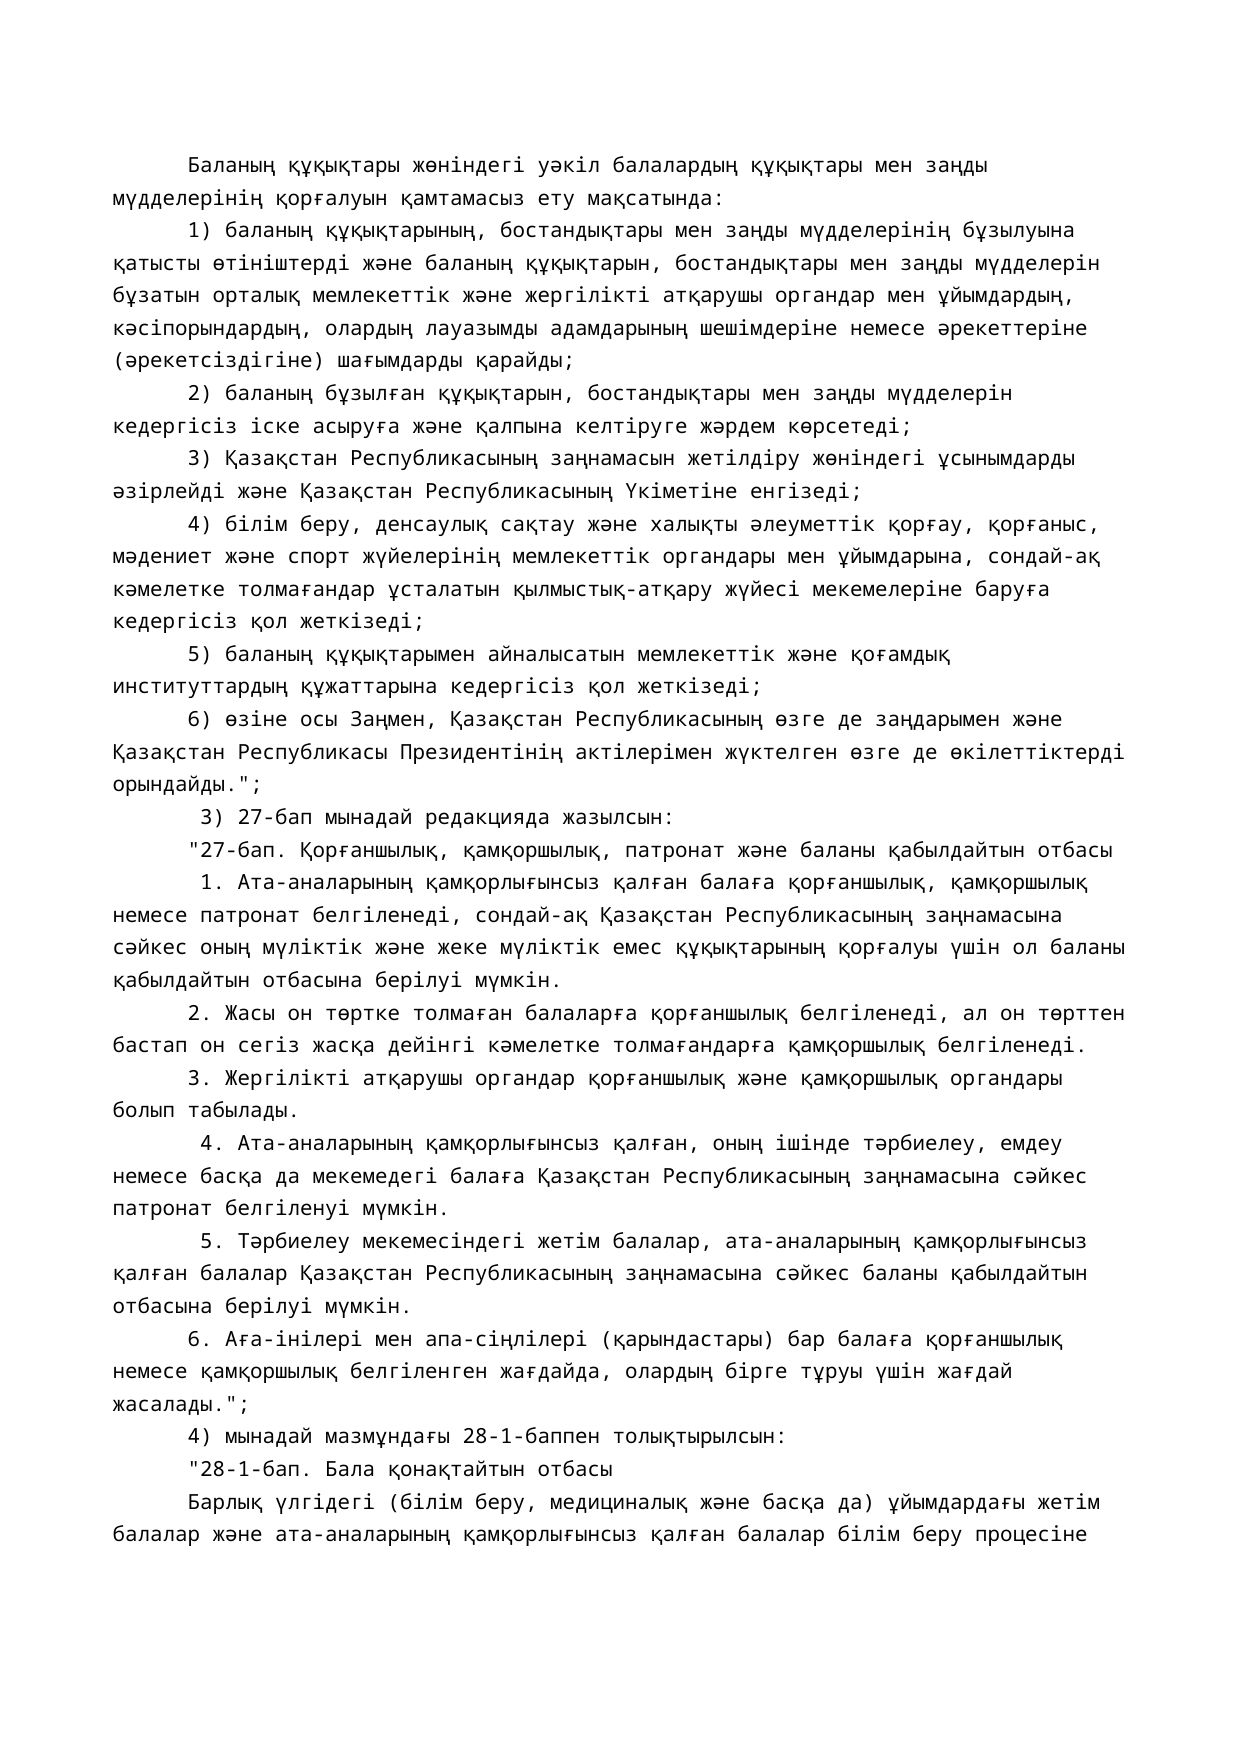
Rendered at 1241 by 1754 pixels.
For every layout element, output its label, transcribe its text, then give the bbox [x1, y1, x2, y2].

text 5. Тәрбиелеу мекемесіндегі жетім балалар, ата-аналарының қамқорлығынсыз қалған балалар Қазақстан Республикасының заңнамасына сәйкес баланы қабылдайтын отбасына берілуі мүмкін. [112, 1226, 1128, 1319]
text "27-бап. Қорғаншылық, қамқоршылық, патронат және баланы қабылдайтын отбасы [112, 835, 1128, 863]
text 4) білім беру, денсаулық сақтау және халықты әлеуметтік қорғау, қорғаныс, мәдениет және спорт жүйелерінің мемлекеттік органдары мен ұйымдарына, сондай-ақ кәмелетке толмағандар ұсталатын қылмыстық-атқару жүйесі мекемелеріне баруға кедергісіз қол жеткізеді; [112, 509, 1128, 635]
text 5) баланың құқықтарымен айналысатын мемлекеттік және қоғамдық институттардың құжаттарына кедергісіз қол жеткізеді; [112, 639, 1128, 700]
text 2. Жасы он төртке толмаған балаларға қорғаншылық белгіленеді, ал он төрттен бастап он сегіз жасқа дейінгі кәмелетке толмағандарға қамқоршылық белгіленеді. [112, 998, 1128, 1059]
text 4. Ата-аналарының қамқорлығынсыз қалған, оның ішінде тәрбиелеу, емдеу немесе басқа да мекемедегі балаға Қазақстан Республикасының заңнамасына сәйкес патронат белгіленуі мүмкін. [112, 1128, 1128, 1222]
text 3. Жергілікті атқарушы органдар қорғаншылық және қамқоршылық органдары болып табылады. [112, 1063, 1128, 1124]
text 2) баланың бұзылған құқықтарын, бостандықтары мен заңды мүдделерін кедергісіз іске асыруға және қалпына келтіруге жәрдем көрсетеді; [112, 378, 1128, 439]
text 3) Қазақстан Республикасының заңнамасын жетілдіру жөніндегі ұсынымдарды әзірлейді және Қазақстан Республикасының Үкіметіне енгізеді; [112, 443, 1128, 504]
text 6. Аға-інілері мен апа-сіңлілері (қарындастары) бар балаға қорғаншылық немесе қамқоршылық белгіленген жағдайда, олардың бірге тұруы үшін жағдай жасалады."; [112, 1324, 1128, 1417]
text "28-1-бап. Бала қонақтайтын отбасы [112, 1454, 1128, 1483]
text 1) баланың құқықтарының, бостандықтары мен заңды мүдделерінің бұзылуына қатысты өтініштерді және баланың құқықтарын, бостандықтары мен заңды мүдделерін бұзатын орталық мемлекеттік және жергілікті атқарушы органдар мен ұйымдардың, кәсіпорындардың, олардың лауазымды адамдарының шешімдеріне немесе әрекеттеріне (әрекетсіздігіне) шағымдарды қарайды; [112, 215, 1128, 374]
text 3) 27-бап мынадай редакцияда жазылсын: [112, 802, 1128, 831]
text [112, 1487, 1128, 1548]
text 1. Ата-аналарының қамқорлығынсыз қалған балаға қорғаншылық, қамқоршылық немесе патронат белгіленеді, сондай-ақ Қазақстан Республикасының заңнамасына сәйкес оның мүліктік және жеке мүліктік емес құқықтарының қорғалуы үшін ол баланы қабылдайтын отбасына берілуі мүмкін. [112, 867, 1128, 993]
text 4) мынадай мазмұндағы 28-1-баппен толықтырылсын: [112, 1422, 1128, 1450]
text 6) өзіне осы Заңмен, Қазақстан Республикасының өзге де заңдарымен және Қазақстан Республикасы Президентінің актілерімен жүктелген өзге де өкілеттіктерді орындайды."; [112, 704, 1128, 798]
text Баланың құқықтары жөніндегі уәкіл балалардың құқықтары мен заңды мүдделерінің қорғалуын қамтамасыз ету мақсатында: [112, 150, 1128, 211]
